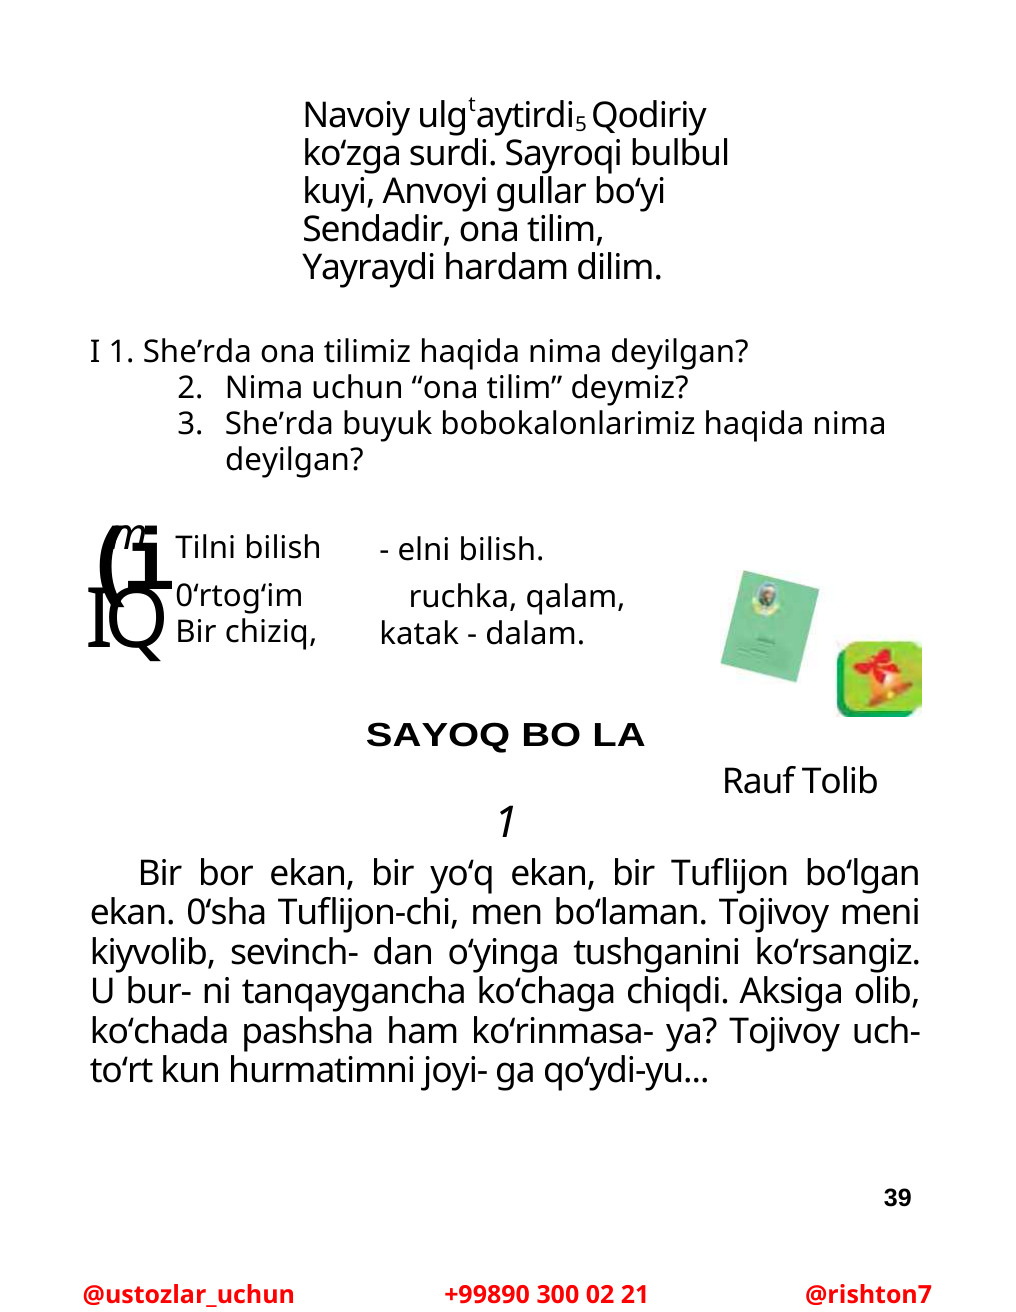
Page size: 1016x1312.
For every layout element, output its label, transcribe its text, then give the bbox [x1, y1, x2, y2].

text IQ [85, 581, 178, 664]
list She’rda buyuk bobokalonlarimiz haqida nima deyilgan? [177, 406, 922, 478]
text (i [85, 519, 190, 581]
text I 1. She’rda ona tilimiz haqida nima deyilgan? [89, 334, 922, 370]
picture [720, 570, 922, 717]
text Navoiy ulgtaytirdi5 Qodiriy ko‘zga surdi. Sayroqi bulbul kuyi, Anvoyi gullar bo‘yi Sendadir, ona tilim, Yayraydi hardam dilim. [302, 97, 740, 287]
text 0‘rtog‘im Bir chiziq, [175, 578, 336, 650]
text Rauf Tolib [722, 765, 880, 800]
text 39 [884, 1186, 912, 1211]
text SAYOQ BO LA [89, 720, 922, 753]
text Bir bor ekan, bir yo‘q ekan, bir Tuflijon bo‘lgan ekan. 0‘sha Tuflijon-chi, men bo‘laman. Tojivoy meni kiyvolib, sevinch- dan o‘yinga tushganini ko‘rsangiz. U bur- ni tanqaygancha ko‘chaga chiqdi. Aksiga olib, ko‘chada pashsha ham ko‘rinmasa- ya? Tojivoy uch-to‘rt kun hurmatimni joyi- ga qo‘ydi-yu... [89, 854, 922, 1091]
text Tilni bilish [175, 533, 357, 564]
list Nima uchun “ona tilim” deymiz? [177, 370, 922, 406]
text - elni bilish. [379, 535, 665, 567]
text ruchka, qalam, katak - dalam. [379, 579, 665, 652]
text 1 [89, 802, 922, 846]
